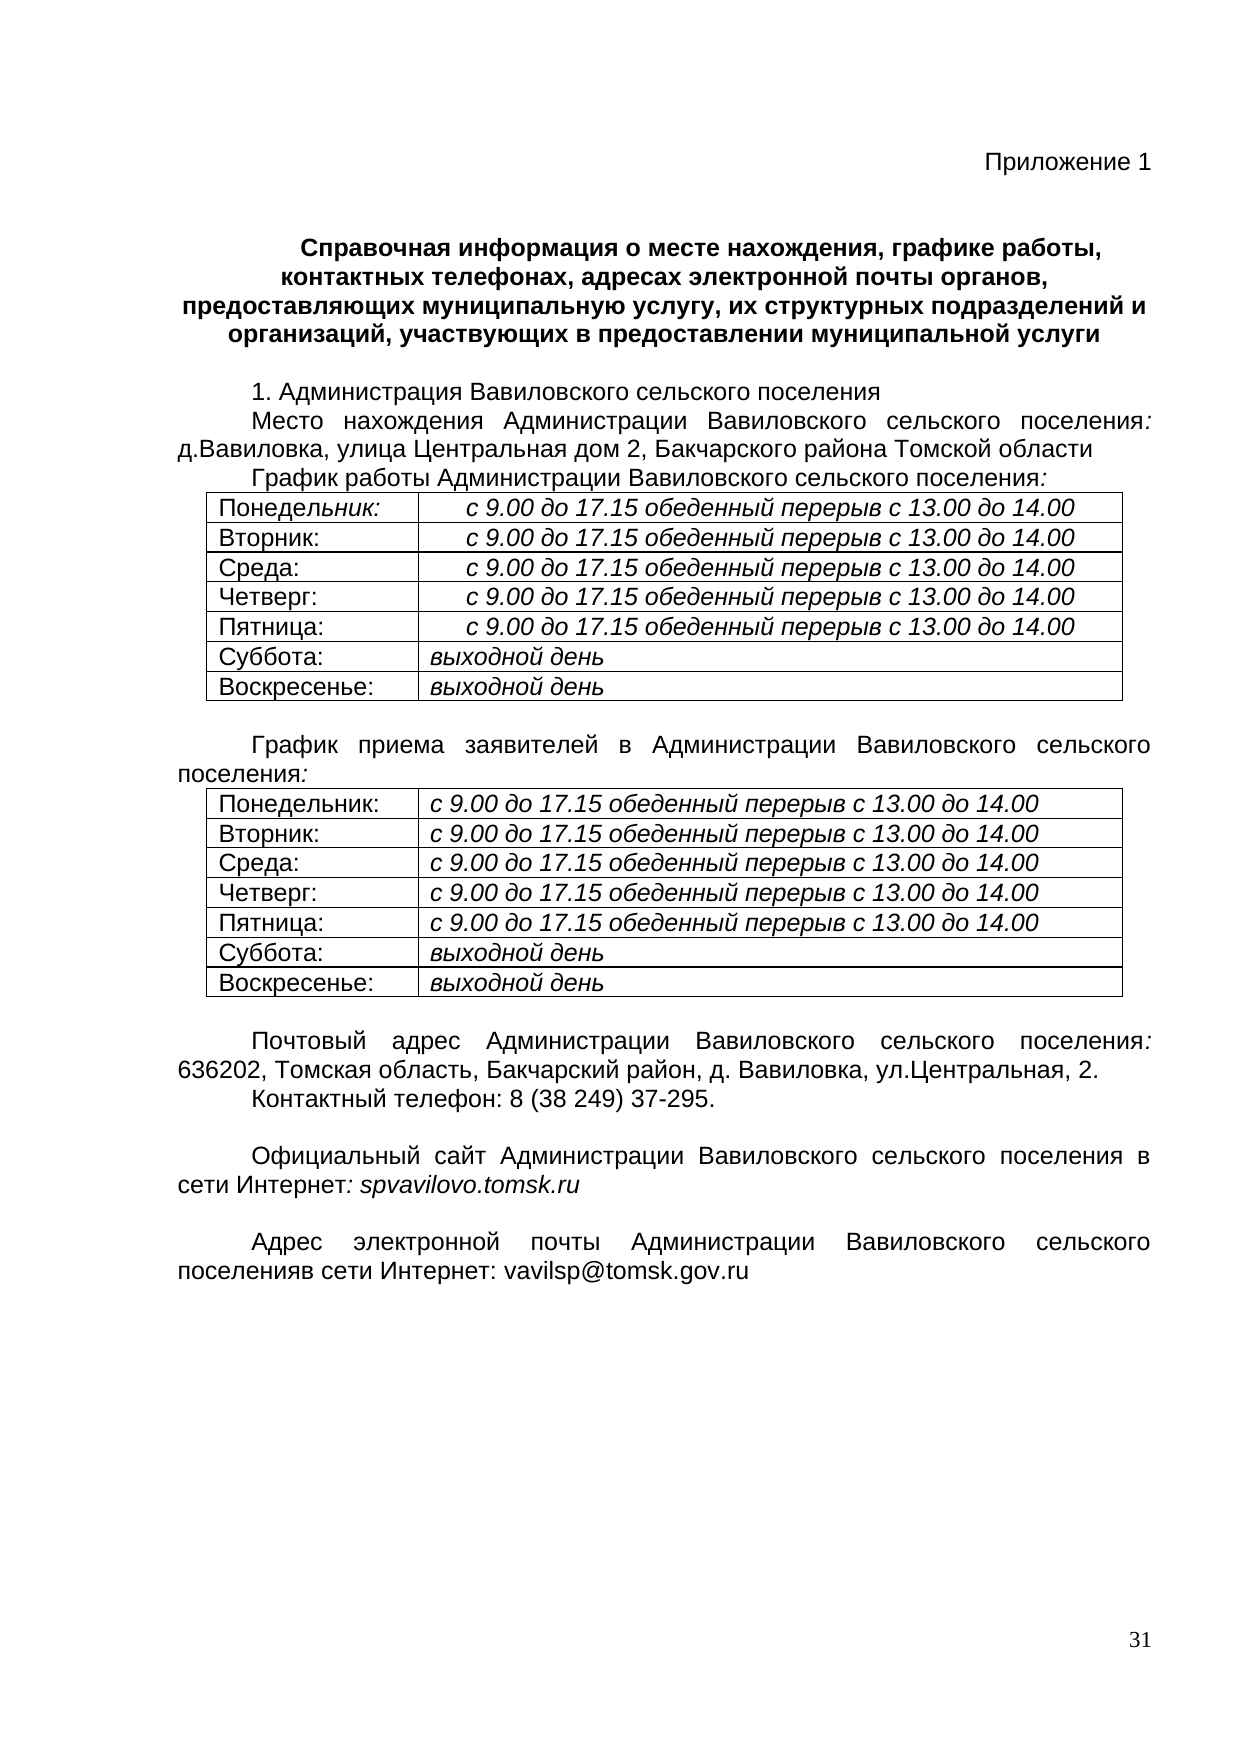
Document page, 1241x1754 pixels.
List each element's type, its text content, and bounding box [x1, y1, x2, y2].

table_cell Суббота: [207, 642, 418, 671]
table_cell Суббота: [207, 938, 418, 966]
table_header Понедельник: [207, 493, 418, 522]
text Официальный сайт Администрации Вавиловского сельского поселения в сети Интернет: spvavilovo.tomsk.ru [177, 1141, 1152, 1198]
table_cell с 9.00 до 17.15 обеденный перерыв с 13.00 до 14.00 [419, 612, 1122, 641]
text График работы Администрации Вавиловского сельского поселения: [177, 463, 1152, 492]
table_cell Воскресенье: [207, 968, 418, 996]
table_cell Среда: [207, 553, 418, 581]
table_cell выходной день [419, 672, 1122, 700]
table_cell с 9.00 до 17.15 обеденный перерыв с 13.00 до 14.00 [419, 523, 1122, 551]
table_cell с 9.00 до 17.15 обеденный перерыв с 13.00 до 14.00 [419, 819, 1122, 847]
table_cell с 9.00 до 17.15 обеденный перерыв с 13.00 до 14.00 [419, 848, 1122, 877]
text График приема заявителей в Администрации Вавиловского сельского поселения: [177, 730, 1152, 788]
text Контактный телефон: 8 (38 249) 37-295. [177, 1083, 1152, 1112]
text Приложение 1 [251, 147, 1152, 176]
table_cell с 9.00 до 17.15 обеденный перерыв с 13.00 до 14.00 [419, 582, 1122, 611]
table_header с 9.00 до 17.15 обеденный перерыв с 13.00 до 14.00 [419, 789, 1122, 817]
table_cell с 9.00 до 17.15 обеденный перерыв с 13.00 до 14.00 [419, 553, 1122, 581]
table_cell выходной день [419, 938, 1122, 966]
text Почтовый адрес Администрации Вавиловского сельского поселения: 636202, Томская область, Бакчарский район, д. Вавиловка, ул.Центральная, 2. [177, 1026, 1152, 1083]
table_cell Пятница: [207, 612, 418, 641]
table_cell выходной день [419, 968, 1122, 996]
text 1. Администрация Вавиловского сельского поселения [177, 377, 1152, 406]
table_header с 9.00 до 17.15 обеденный перерыв с 13.00 до 14.00 [419, 493, 1122, 522]
table_cell Четверг: [207, 582, 418, 611]
text Справочная информация о месте нахождения, графике работы, контактных телефонах, адресах электронной почты органов, предоставляющих муниципальную услугу, их структурных подразделений и организаций, участвующих в предоставлении муниципальной услуги [177, 233, 1152, 348]
table_cell Четверг: [207, 878, 418, 907]
table_cell Среда: [207, 848, 418, 877]
text Место нахождения Администрации Вавиловского сельского поселения: д.Вавиловка, улица Центральная дом 2, Бакчарского района Томской области [177, 406, 1152, 463]
table_cell Вторник: [207, 819, 418, 847]
table_header Понедельник: [207, 789, 418, 817]
table_cell Вторник: [207, 523, 418, 551]
table_cell с 9.00 до 17.15 обеденный перерыв с 13.00 до 14.00 [419, 908, 1122, 937]
table_cell с 9.00 до 17.15 обеденный перерыв с 13.00 до 14.00 [419, 878, 1122, 907]
table_cell Пятница: [207, 908, 418, 937]
table_cell Воскресенье: [207, 672, 418, 700]
table_cell выходной день [419, 642, 1122, 671]
text Адрес электронной почты Администрации Вавиловского сельского поселенияв сети Интернет: vavilsp@tomsk.gov.ru [177, 1227, 1152, 1285]
